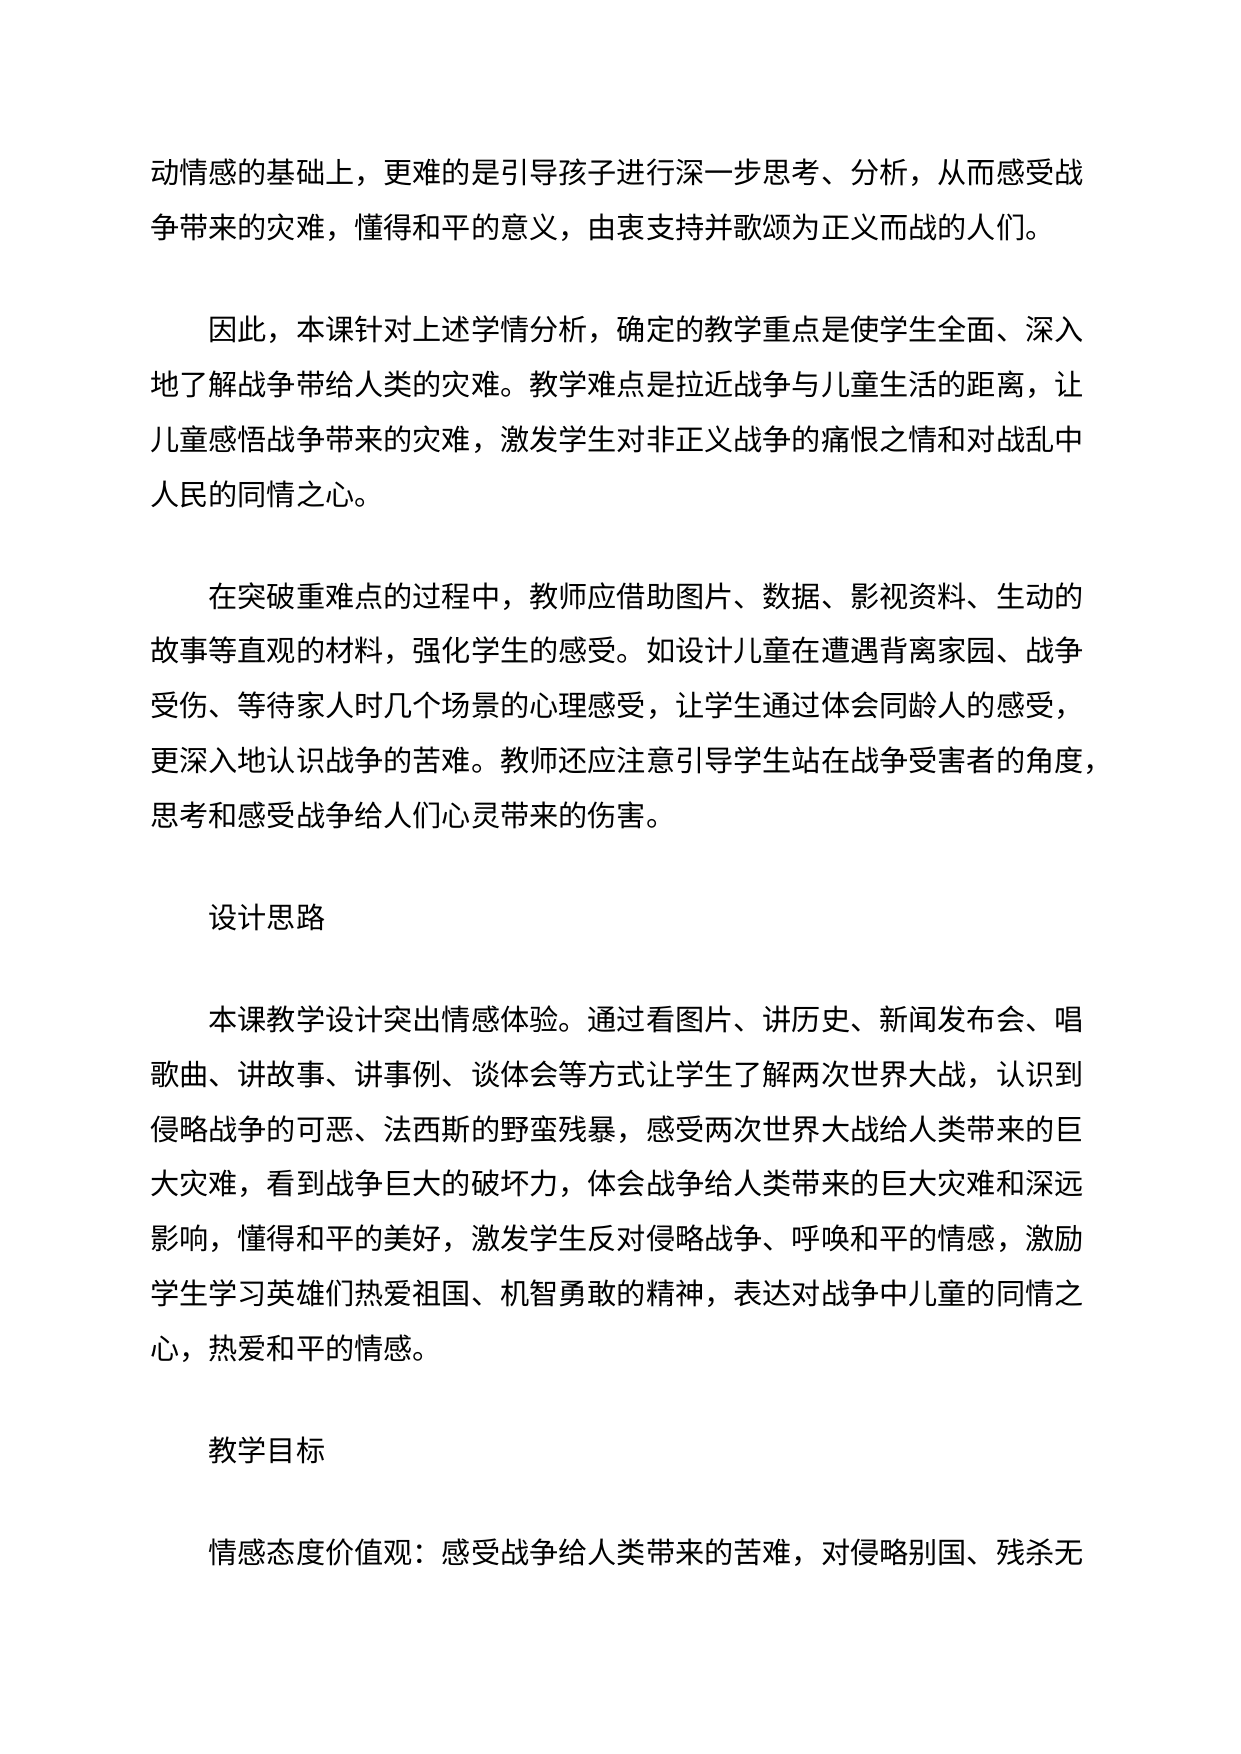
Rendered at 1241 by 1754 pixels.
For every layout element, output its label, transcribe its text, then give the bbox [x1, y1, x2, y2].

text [150, 1529, 1090, 1571]
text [150, 150, 1090, 247]
text 在突破重难点的过程中，教师应借助图片、数据、影视资料、生动的故事等直观的材料，强化学生的感受。如设计儿童在遭遇背离家园、战争受伤、等待家人时几个场景的心理感受，让学生通过体会同龄人的感受，更深入地认识战争的苦难。教师还应注意引导学生站在战争受害者的角度，思考和感受战争给人们心灵带来的伤害。 [150, 573, 1090, 835]
text 因此，本课针对上述学情分析，确定的教学重点是使学生全面、深入地了解战争带给人类的灾难。教学难点是拉近战争与儿童生活的距离，让儿童感悟战争带来的灾难，激发学生对非正义战争的痛恨之情和对战乱中人民的同情之心。 [150, 307, 1090, 514]
text 设计思路 [150, 894, 1090, 937]
text 本课教学设计突出情感体验。通过看图片、讲历史、新闻发布会、唱歌曲、讲故事、讲事例、谈体会等方式让学生了解两次世界大战，认识到侵略战争的可恶、法西斯的野蛮残暴，感受两次世界大战给人类带来的巨大灾难，看到战争巨大的破坏力，体会战争给人类带来的巨大灾难和深远影响，懂得和平的美好，激发学生反对侵略战争、呼唤和平的情感，激励学生学习英雄们热爱祖国、机智勇敢的精神，表达对战争中儿童的同情之心，热爱和平的情感。 [150, 996, 1090, 1368]
text 教学目标 [150, 1427, 1090, 1470]
